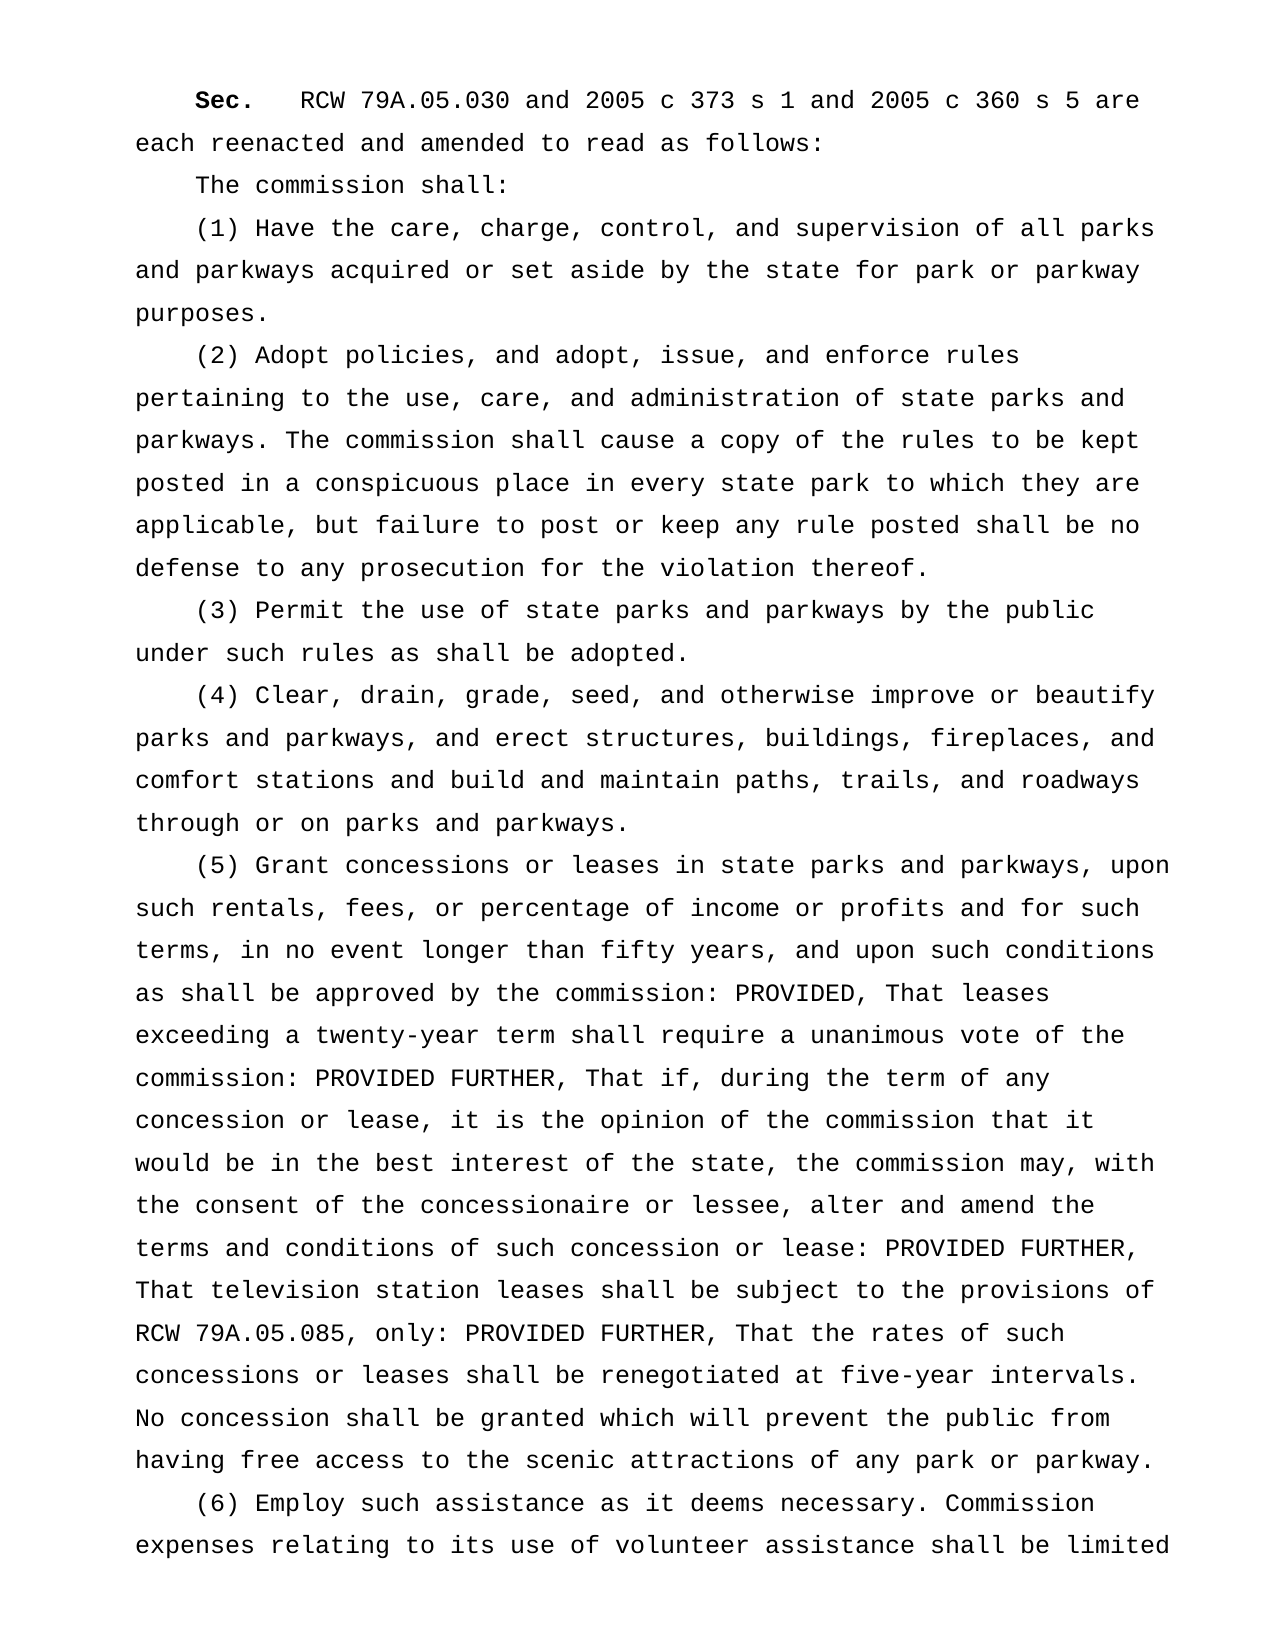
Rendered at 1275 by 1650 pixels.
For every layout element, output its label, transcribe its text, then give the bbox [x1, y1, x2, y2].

text (3) Permit the use of state parks and parkways by the public under such rules as shall be adopted. [135, 585, 1170, 670]
text The commission shall: [135, 160, 1170, 202]
text (2) Adopt policies, and adopt, issue, and enforce rules pertaining to the use, care, and administration of state parks and parkways. The commission shall cause a copy of the rules to be kept posted in a conspicuous place in every state park to which they are applicable, but failure to post or keep any rule posted shall be no defense to any prosecution for the violation thereof. [135, 330, 1170, 585]
text (1) Have the care, charge, control, and supervision of all parks and parkways acquired or set aside by the state for park or parkway purposes. [135, 202, 1170, 330]
text Sec. RCW 79A.05.030 and 2005 c 373 s 1 and 2005 c 360 s 5 are each reenacted and amended to read as follows: [135, 75, 1170, 160]
text (5) Grant concessions or leases in state parks and parkways, upon such rentals, fees, or percentage of income or profits and for such terms, in no event longer than fifty years, and upon such conditions as shall be approved by the commission: PROVIDED, That leases exceeding a twenty-year term shall require a unanimous vote of the commission: PROVIDED FURTHER, That if, during the term of any concession or lease, it is the opinion of the commission that it would be in the best interest of the state, the commission may, with the consent of the concessionaire or lessee, alter and amend the terms and conditions of such concession or lease: PROVIDED FURTHER, That television station leases shall be subject to the provisions of RCW 79A.05.085, only: PROVIDED FURTHER, That the rates of such concessions or leases shall be renegotiated at five-year intervals. No concession shall be granted which will prevent the public from having free access to the scenic attractions of any park or parkway. [135, 840, 1170, 1477]
text (4) Clear, drain, grade, seed, and otherwise improve or beautify parks and parkways, and erect structures, buildings, fireplaces, and comfort stations and build and maintain paths, trails, and roadways through or on parks and parkways. [135, 670, 1170, 840]
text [135, 1477, 1170, 1562]
